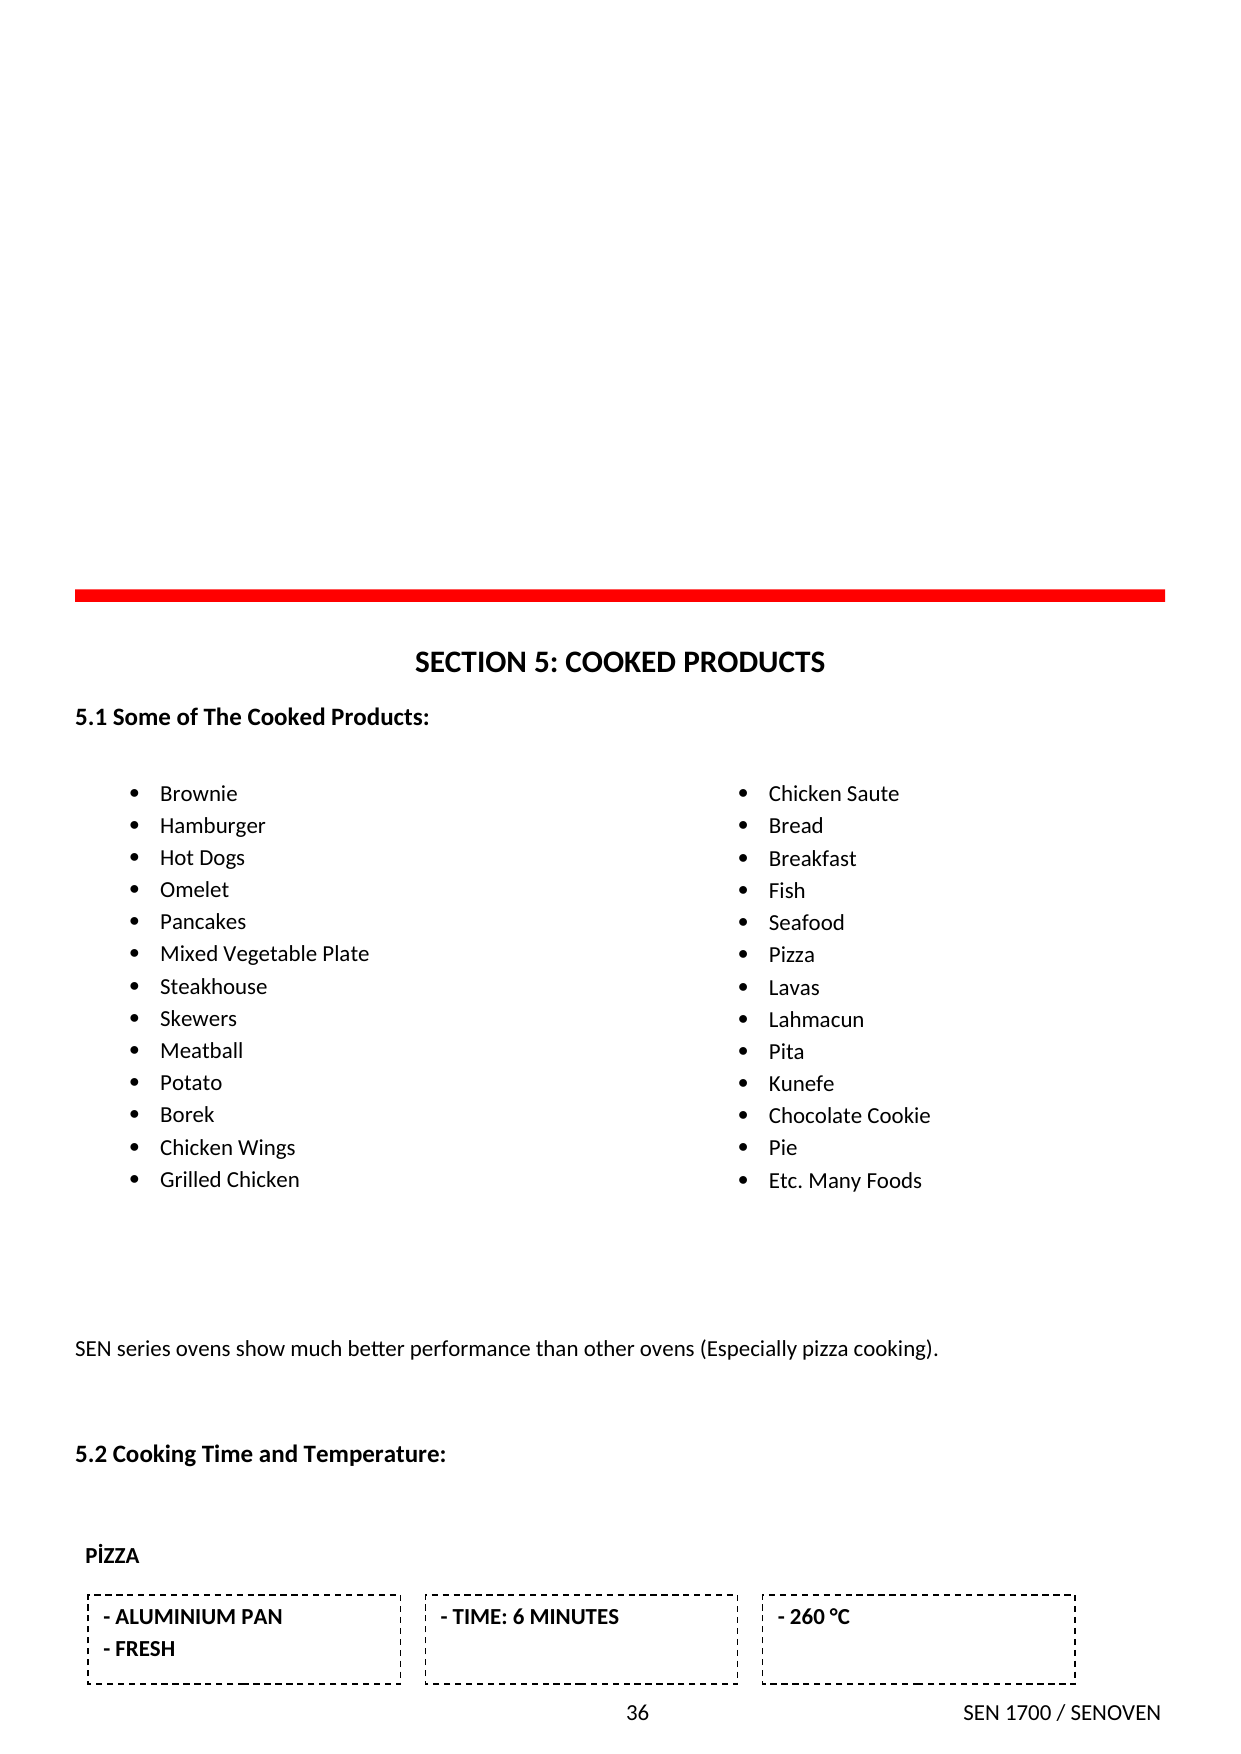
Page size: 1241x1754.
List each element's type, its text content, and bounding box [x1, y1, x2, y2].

text 5.1 Some of The Cooked Products: [75, 701, 1165, 732]
text SECTION 5: COOKED PRODUCTS [75, 642, 1165, 680]
text SEN series ovens show much better performance than other ovens (Especially pizza cooking). [75, 1334, 1165, 1362]
text PİZZA [75, 1541, 1165, 1569]
text 5.2 Cooking Time and Temperature: [75, 1438, 1165, 1469]
